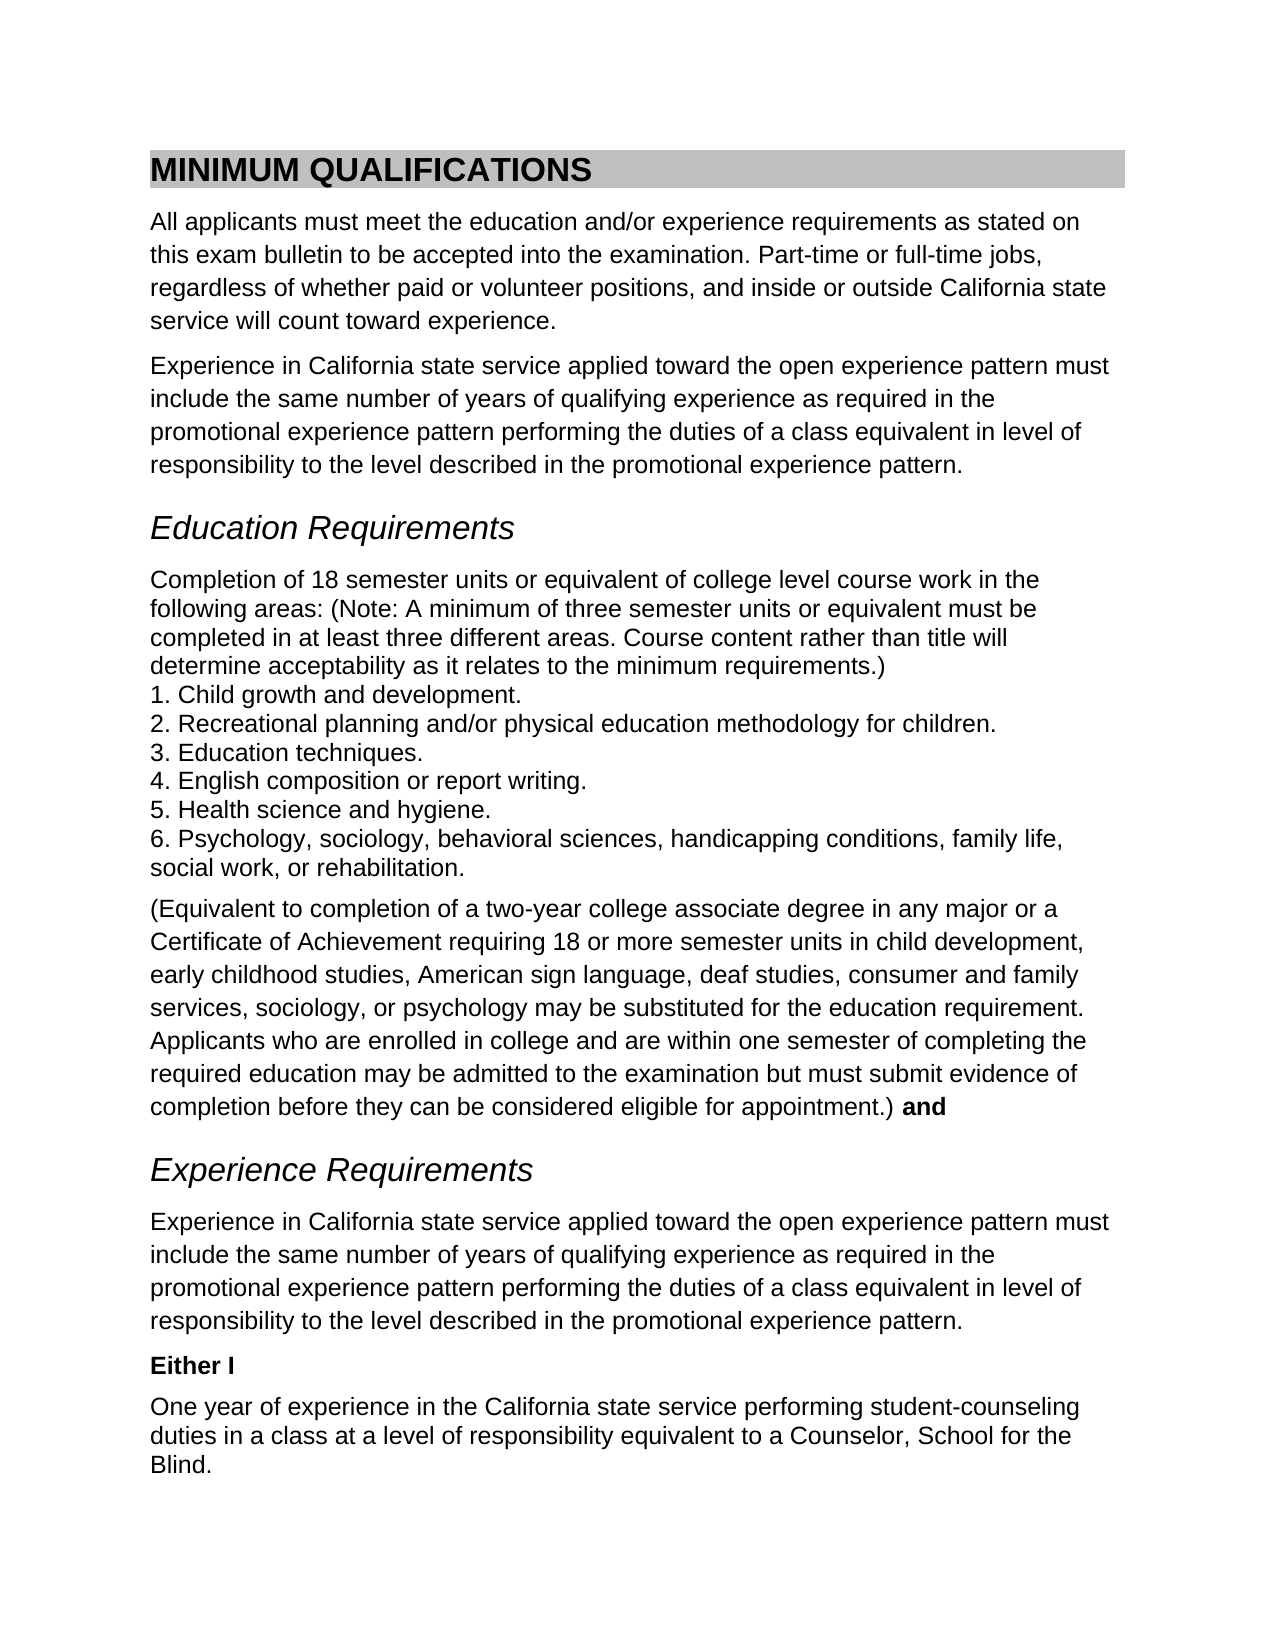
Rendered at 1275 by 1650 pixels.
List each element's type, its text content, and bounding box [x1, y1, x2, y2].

text Either I [150, 1351, 1125, 1380]
text 3. Education techniques. [150, 737, 1125, 766]
text 6. Psychology, sociology, behavioral sciences, handicapping conditions, family life, social work, or rehabilitation. [150, 824, 1125, 881]
subtitle Experience Requirements [150, 1150, 1125, 1188]
text Completion of 18 semester units or equivalent of college level course work in the following areas: (Note: A minimum of three semester units or equivalent must be completed in at least three different areas. Course content rather than title will determine acceptability as it relates to the minimum requirements.) [150, 565, 1125, 680]
text 2. Recreational planning and/or physical education methodology for children. [150, 709, 1125, 737]
text 5. Health science and hygiene. [150, 795, 1125, 824]
text All applicants must meet the education and/or experience requirements as stated on this exam bulletin to be accepted into the examination. Part-time or full-time jobs, regardless of whether paid or volunteer positions, and inside or outside California state service will count toward experience. [150, 207, 1125, 334]
subtitle Education Requirements [150, 508, 1125, 547]
subtitle MINIMUM QUALIFICATIONS [150, 150, 1125, 188]
text (Equivalent to completion of a two-year college associate degree in any major or a Certificate of Achievement requiring 18 or more semester units in child development, early childhood studies, American sign language, deaf studies, consumer and family services, sociology, or psychology may be substituted for the education requirement. Applicants who are enrolled in college and are within one semester of completing the required education may be admitted to the examination but must submit evidence of completion before they can be considered eligible for appointment.) and [150, 894, 1125, 1121]
text Experience in California state service applied toward the open experience pattern must include the same number of years of qualifying experience as required in the promotional experience pattern performing the duties of a class equivalent in level of responsibility to the level described in the promotional experience pattern. [150, 351, 1125, 479]
text One year of experience in the California state service performing student-counseling duties in a class at a level of responsibility equivalent to a Counselor, School for the Blind. [150, 1392, 1125, 1479]
text 4. English composition or report writing. [150, 766, 1125, 795]
text Experience in California state service applied toward the open experience pattern must include the same number of years of qualifying experience as required in the promotional experience pattern performing the duties of a class equivalent in level of responsibility to the level described in the promotional experience pattern. [150, 1207, 1125, 1334]
text 1. Child growth and development. [150, 680, 1125, 709]
